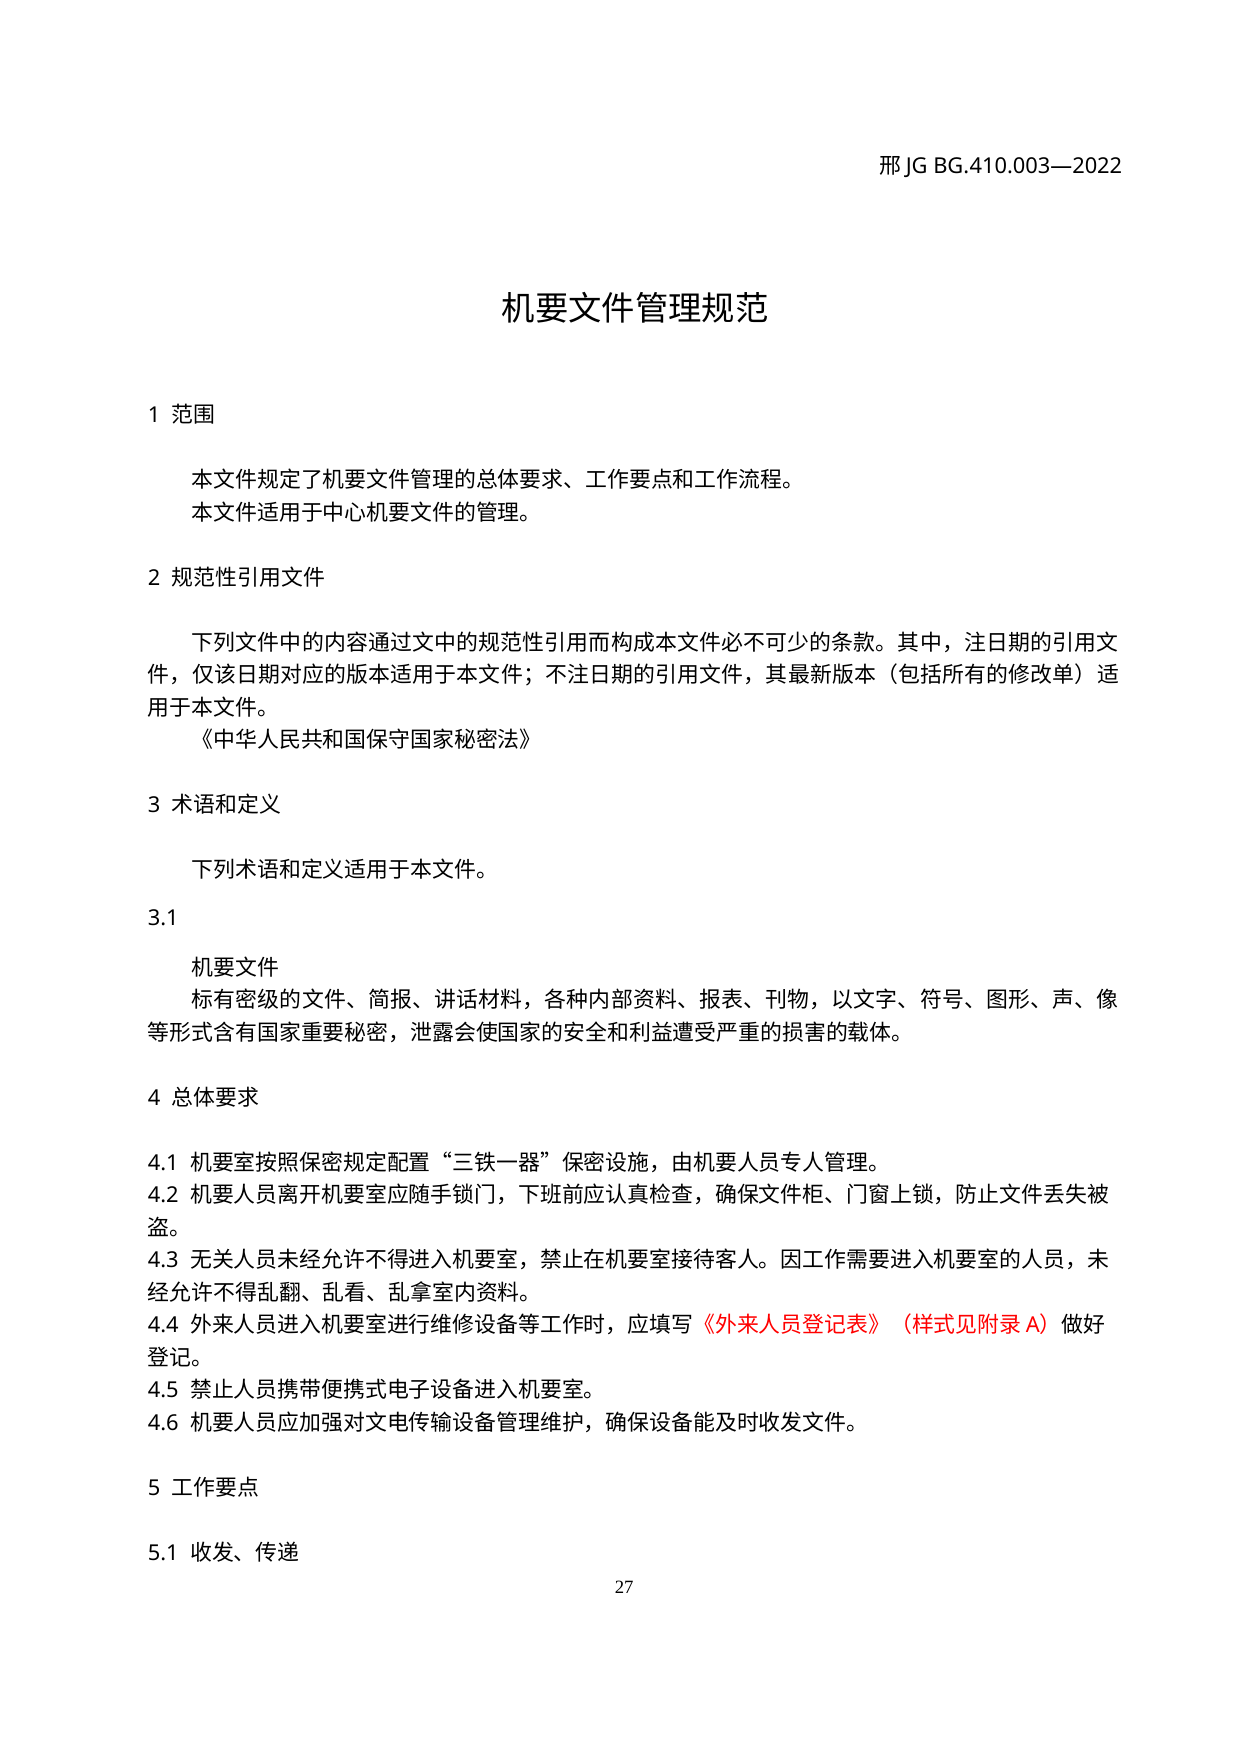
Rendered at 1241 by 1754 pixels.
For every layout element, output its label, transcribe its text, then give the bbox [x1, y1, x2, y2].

text 术语和定义 [148, 787, 1122, 819]
text 机要人员离开机要室应随手锁门，下班前应认真检查，确保文件柜、门窗上锁，防止文件丢失被盗。 [148, 1177, 1122, 1242]
text 机要文件 [148, 949, 1122, 982]
text 本文件适用于中心机要文件的管理。 [148, 494, 1122, 527]
text 标有密级的文件、简报、讲话材料，各种内部资料、报表、刊物，以文字、符号、图形、声、像等形式含有国家重要秘密，泄露会使国家的安全和利益遭受严重的损害的载体。 [148, 982, 1122, 1047]
text 规范性引用文件 [148, 559, 1122, 592]
text 本文件规定了机要文件管理的总体要求、工作要点和工作流程。 [148, 462, 1122, 494]
text 机要文件管理规范 [148, 273, 1122, 338]
text 禁止人员携带便携式电子设备进入机要室。 [148, 1372, 1122, 1404]
text 工作要点 [148, 1469, 1122, 1502]
text 机要人员应加强对文电传输设备管理维护，确保设备能及时收发文件。 [148, 1404, 1122, 1437]
text 无关人员未经允许不得进入机要室，禁止在机要室接待客人。因工作需要进入机要室的人员，未经允许不得乱翻、乱看、乱拿室内资料。 [148, 1242, 1122, 1307]
text 收发、传递 [148, 1534, 1122, 1567]
text 机要室按照保密规定配置“三铁一器”保密设施，由机要人员专人管理。 [148, 1144, 1122, 1177]
text 下列术语和定义适用于本文件。 [148, 852, 1122, 884]
text 范围 [148, 397, 1122, 429]
text 外来人员进入机要室进行维修设备等工作时，应填写《外来人员登记表》（样式见附录A）做好登记。 [148, 1307, 1122, 1372]
text 总体要求 [148, 1079, 1122, 1112]
text 《中华人民共和国保守国家秘密法》 [148, 722, 1122, 754]
text 下列文件中的内容通过文中的规范性引用而构成本文件必不可少的条款。其中，注日期的引用文件，仅该日期对应的版本适用于本文件；不注日期的引用文件，其最新版本（包括所有的修改单）适用于本文件。 [148, 624, 1122, 722]
